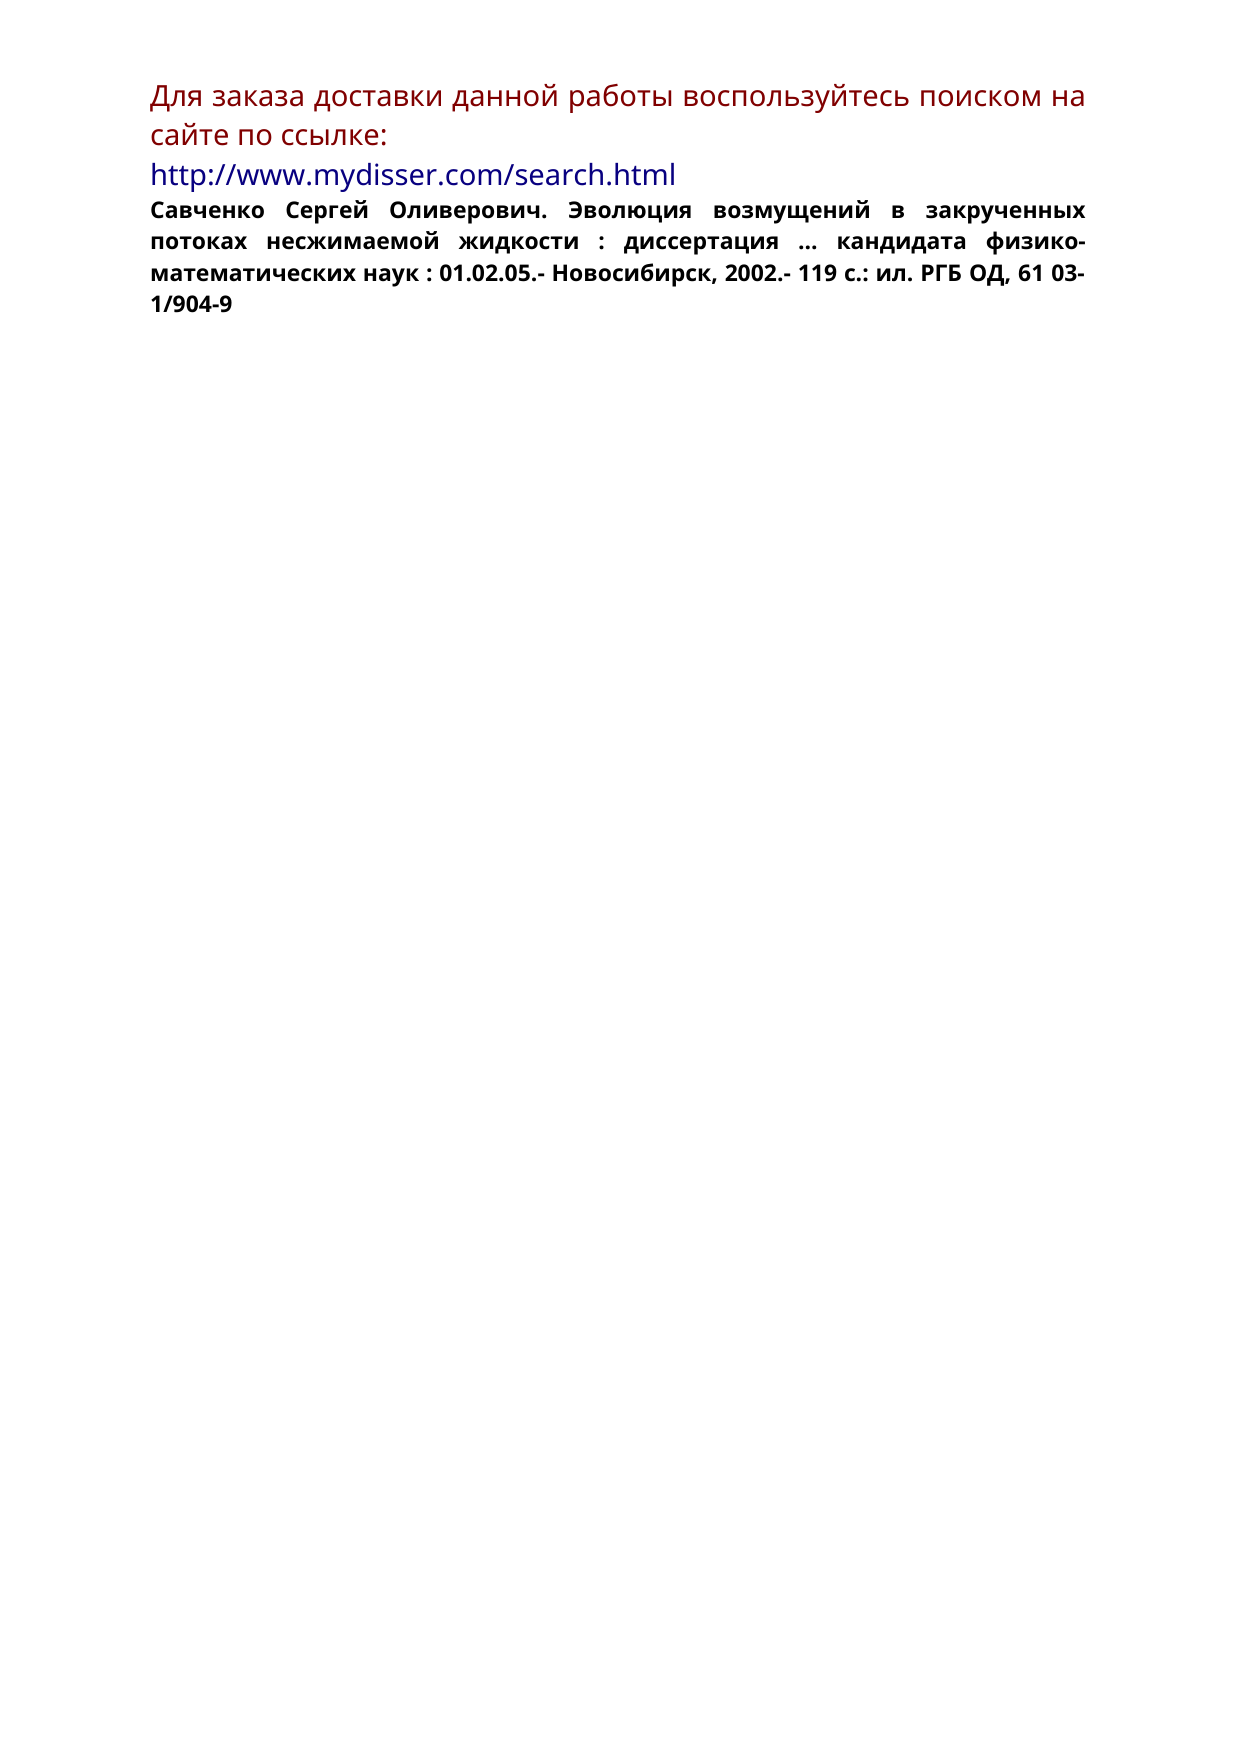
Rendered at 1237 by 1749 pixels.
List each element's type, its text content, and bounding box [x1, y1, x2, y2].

text Савченко Сергей Оливерович. Эволюция возмущений в закрученных потоках несжимаемой жидкости : диссертация ... кандидата физико-математических наук : 01.02.05.- Новосибирск, 2002.- 119 с.: ил. РГБ ОД, 61 03-1/904-9 [150, 194, 1086, 319]
